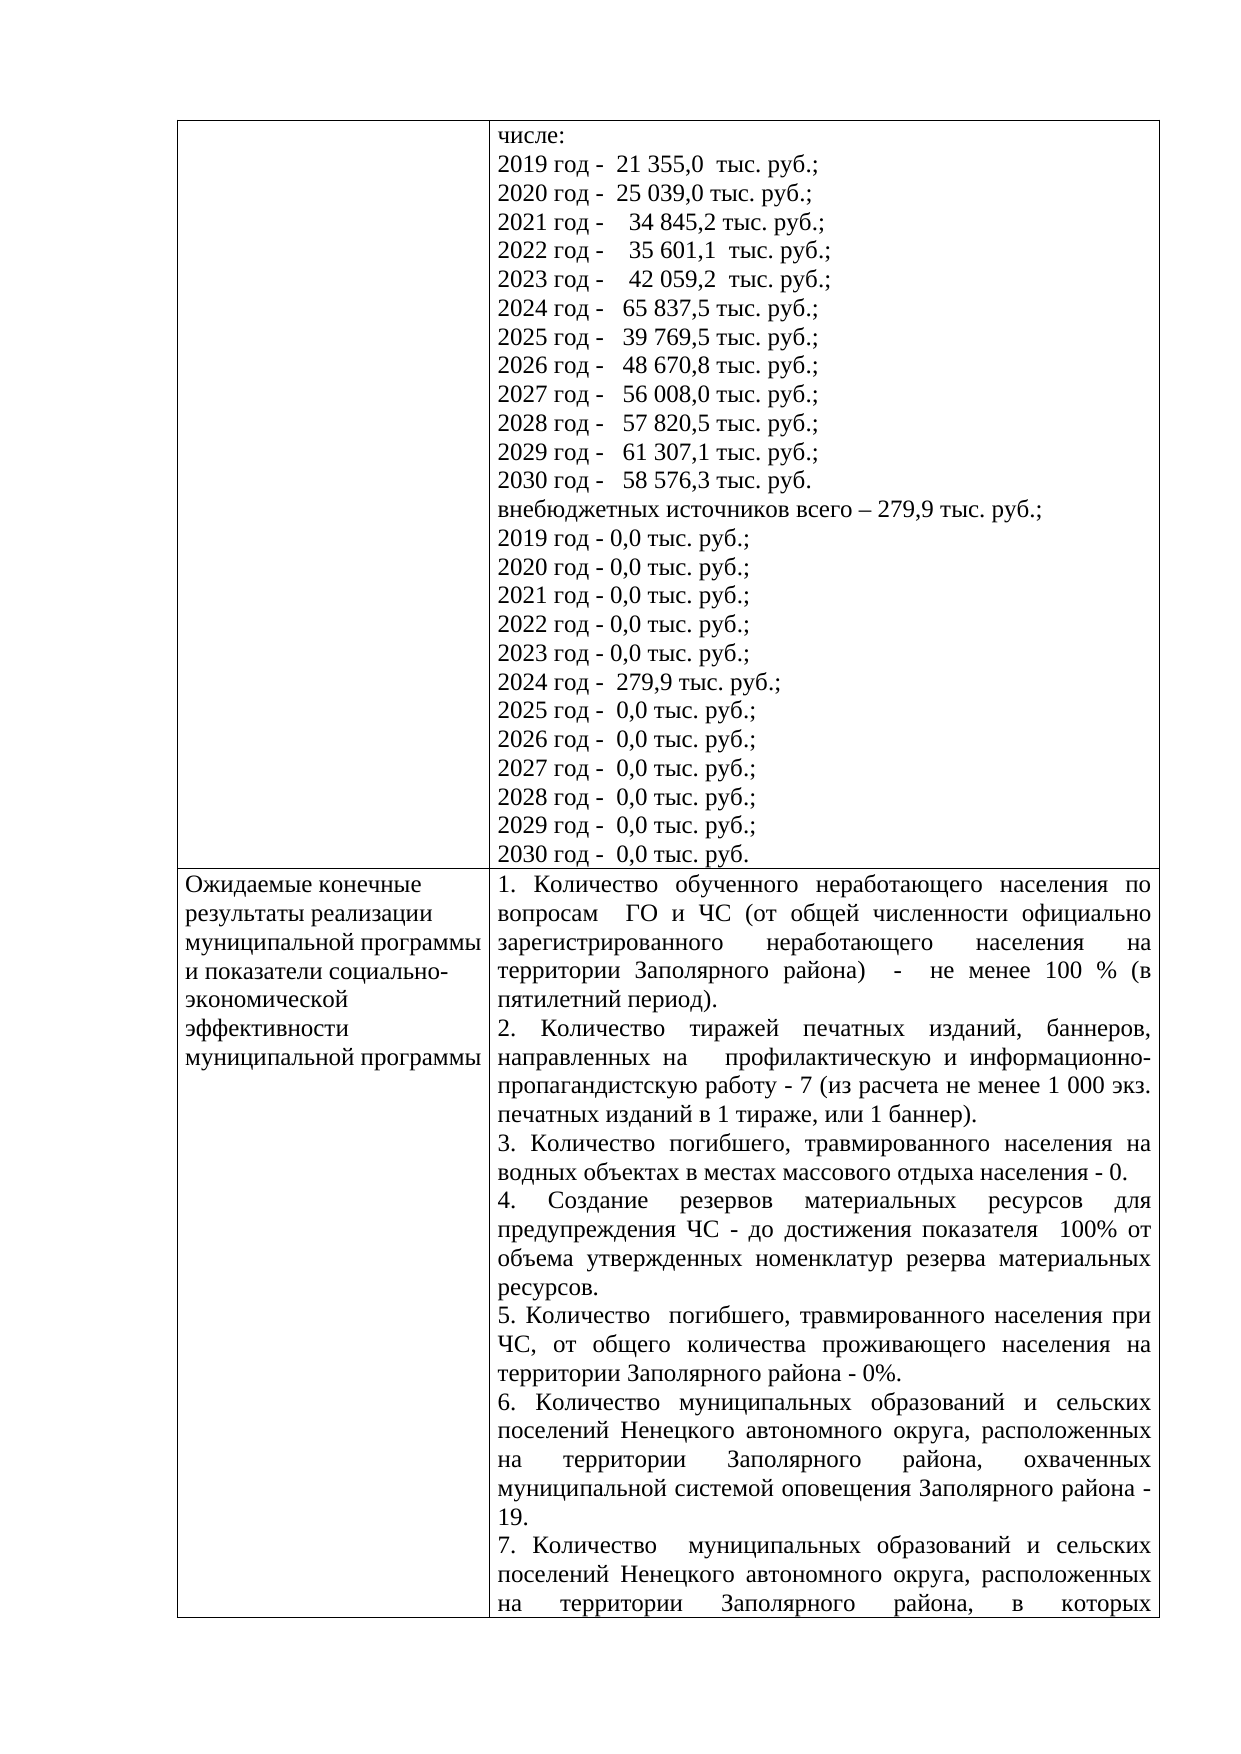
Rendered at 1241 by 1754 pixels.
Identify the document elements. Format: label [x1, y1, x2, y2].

table_cell [490, 869, 1159, 1617]
table_cell [178, 869, 489, 1617]
table_cell [178, 121, 489, 868]
table_cell [490, 121, 1159, 868]
